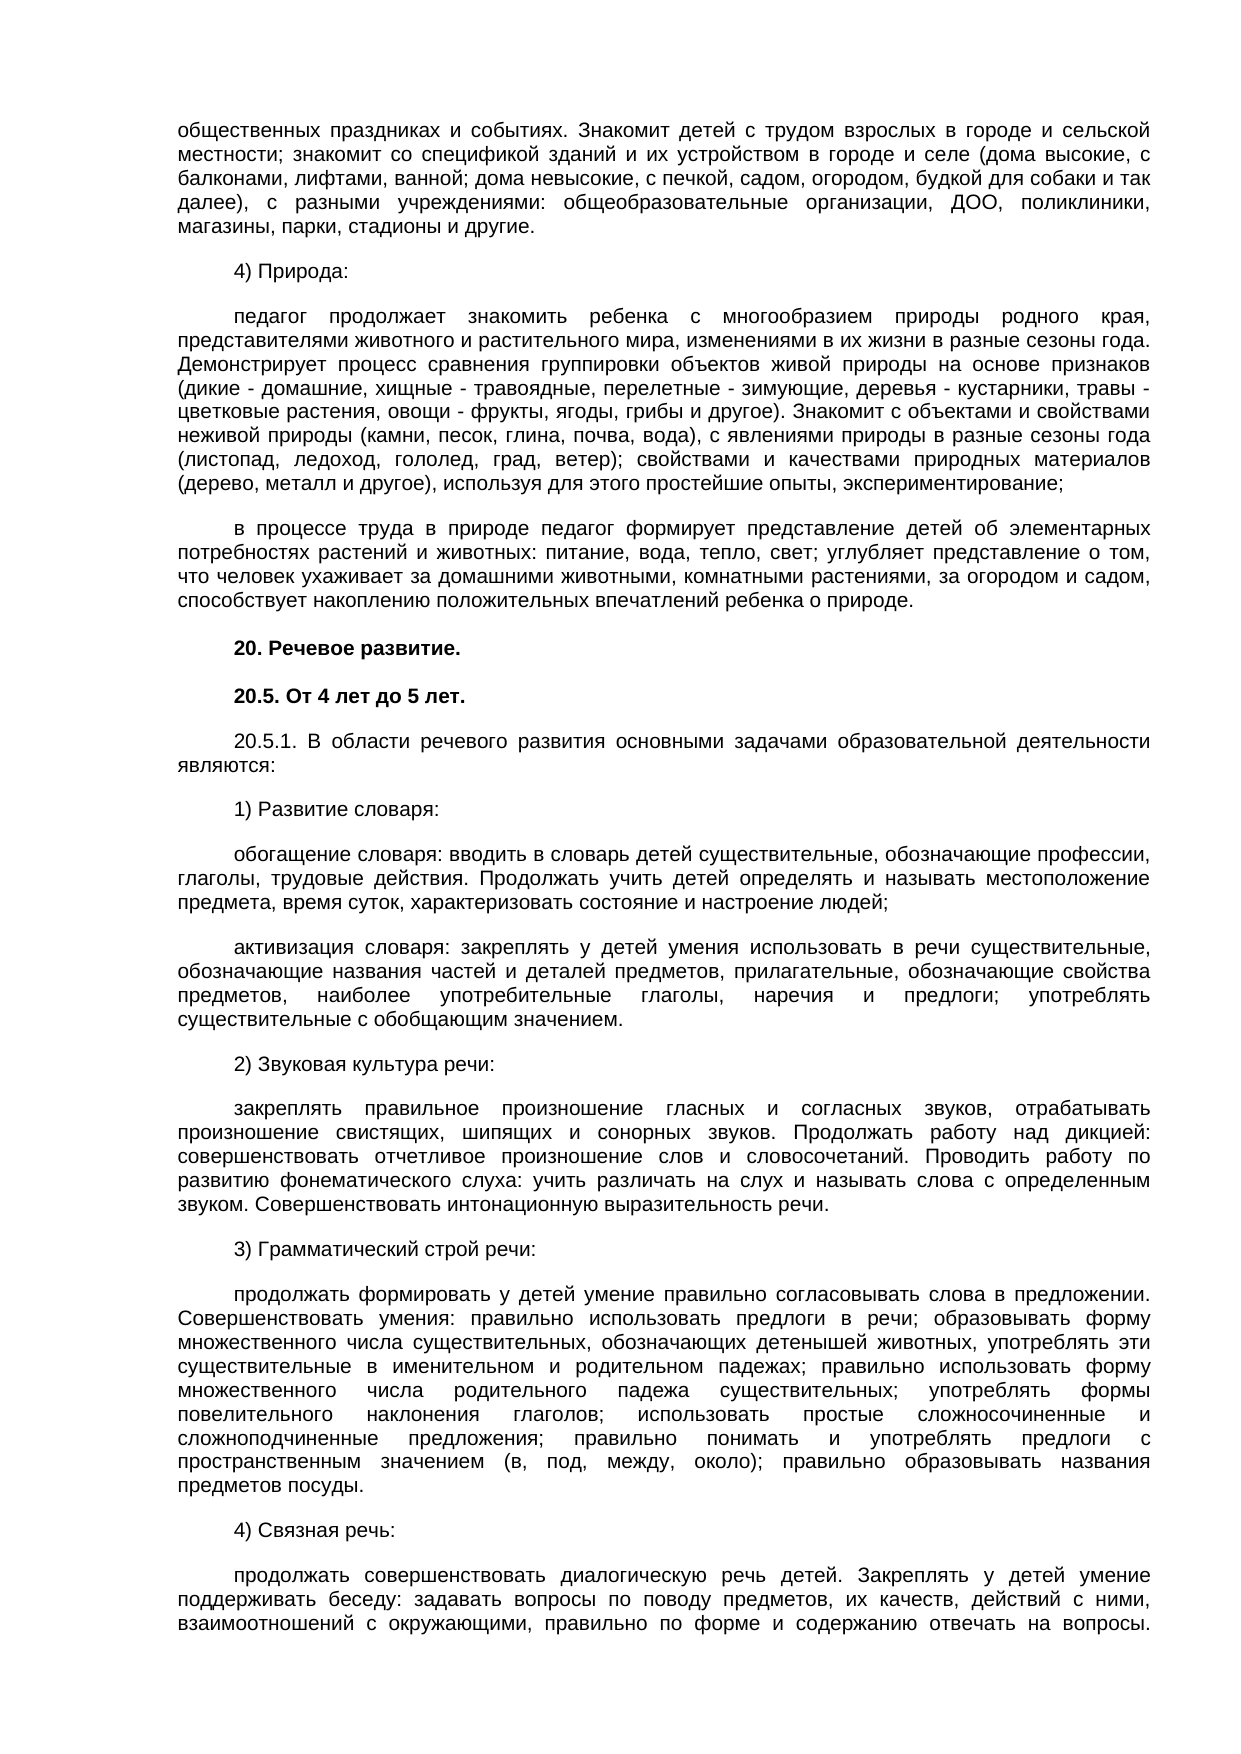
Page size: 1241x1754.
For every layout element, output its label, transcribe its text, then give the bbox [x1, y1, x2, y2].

text активизация словаря: закреплять у детей умения использовать в речи существительные, обозначающие названия частей и деталей предметов, прилагательные, обозначающие свойства предметов, наиболее употребительные глаголы, наречия и предлоги; употреблять существительные с обобщающим значением. [177, 935, 1152, 1031]
text 4) Связная речь: [177, 1518, 1152, 1542]
text продолжать формировать у детей умение правильно согласовывать слова в предложении. Совершенствовать умения: правильно использовать предлоги в речи; образовывать форму множественного числа существительных, обозначающих детенышей животных, употреблять эти существительные в именительном и родительном падежах; правильно использовать форму множественного числа родительного падежа существительных; употреблять формы повелительного наклонения глаголов; использовать простые сложносочиненные и сложноподчиненные предложения; правильно понимать и употреблять предлоги с пространственным значением (в, под, между, около); правильно образовывать названия предметов посуды. [177, 1282, 1152, 1497]
title 20.5. От 4 лет до 5 лет. [177, 684, 1152, 708]
text 1) Развитие словаря: [177, 797, 1152, 821]
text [177, 118, 1152, 238]
text педагог продолжает знакомить ребенка с многообразием природы родного края, представителями животного и растительного мира, изменениями в их жизни в разные сезоны года. Демонстрирует процесс сравнения группировки объектов живой природы на основе признаков (дикие - домашние, хищные - травоядные, перелетные - зимующие, деревья - кустарники, травы - цветковые растения, овощи - фрукты, ягоды, грибы и другое). Знакомит с объектами и свойствами неживой природы (камни, песок, глина, почва, вода), с явлениями природы в разные сезоны года (листопад, ледоход, гололед, град, ветер); свойствами и качествами природных материалов (дерево, металл и другое), используя для этого простейшие опыты, экспериментирование; [177, 303, 1152, 495]
text 2) Звуковая культура речи: [177, 1051, 1152, 1075]
text 3) Грамматический строй речи: [177, 1237, 1152, 1261]
title 20. Речевое развитие. [177, 636, 1152, 660]
text 4) Природа: [177, 259, 1152, 283]
text 20.5.1. В области речевого развития основными задачами образовательной деятельности являются: [177, 728, 1152, 776]
text в процессе труда в природе педагог формирует представление детей об элементарных потребностях растений и животных: питание, вода, тепло, свет; углубляет представление о том, что человек ухаживает за домашними животными, комнатными растениями, за огородом и садом, способствует накоплению положительных впечатлений ребенка о природе. [177, 516, 1152, 612]
text обогащение словаря: вводить в словарь детей существительные, обозначающие профессии, глаголы, трудовые действия. Продолжать учить детей определять и называть местоположение предмета, время суток, характеризовать состояние и настроение людей; [177, 842, 1152, 914]
text закреплять правильное произношение гласных и согласных звуков, отрабатывать произношение свистящих, шипящих и сонорных звуков. Продолжать работу над дикцией: совершенствовать отчетливое произношение слов и словосочетаний. Проводить работу по развитию фонематического слуха: учить различать на слух и называть слова с определенным звуком. Совершенствовать интонационную выразительность речи. [177, 1096, 1152, 1216]
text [177, 1563, 1152, 1635]
